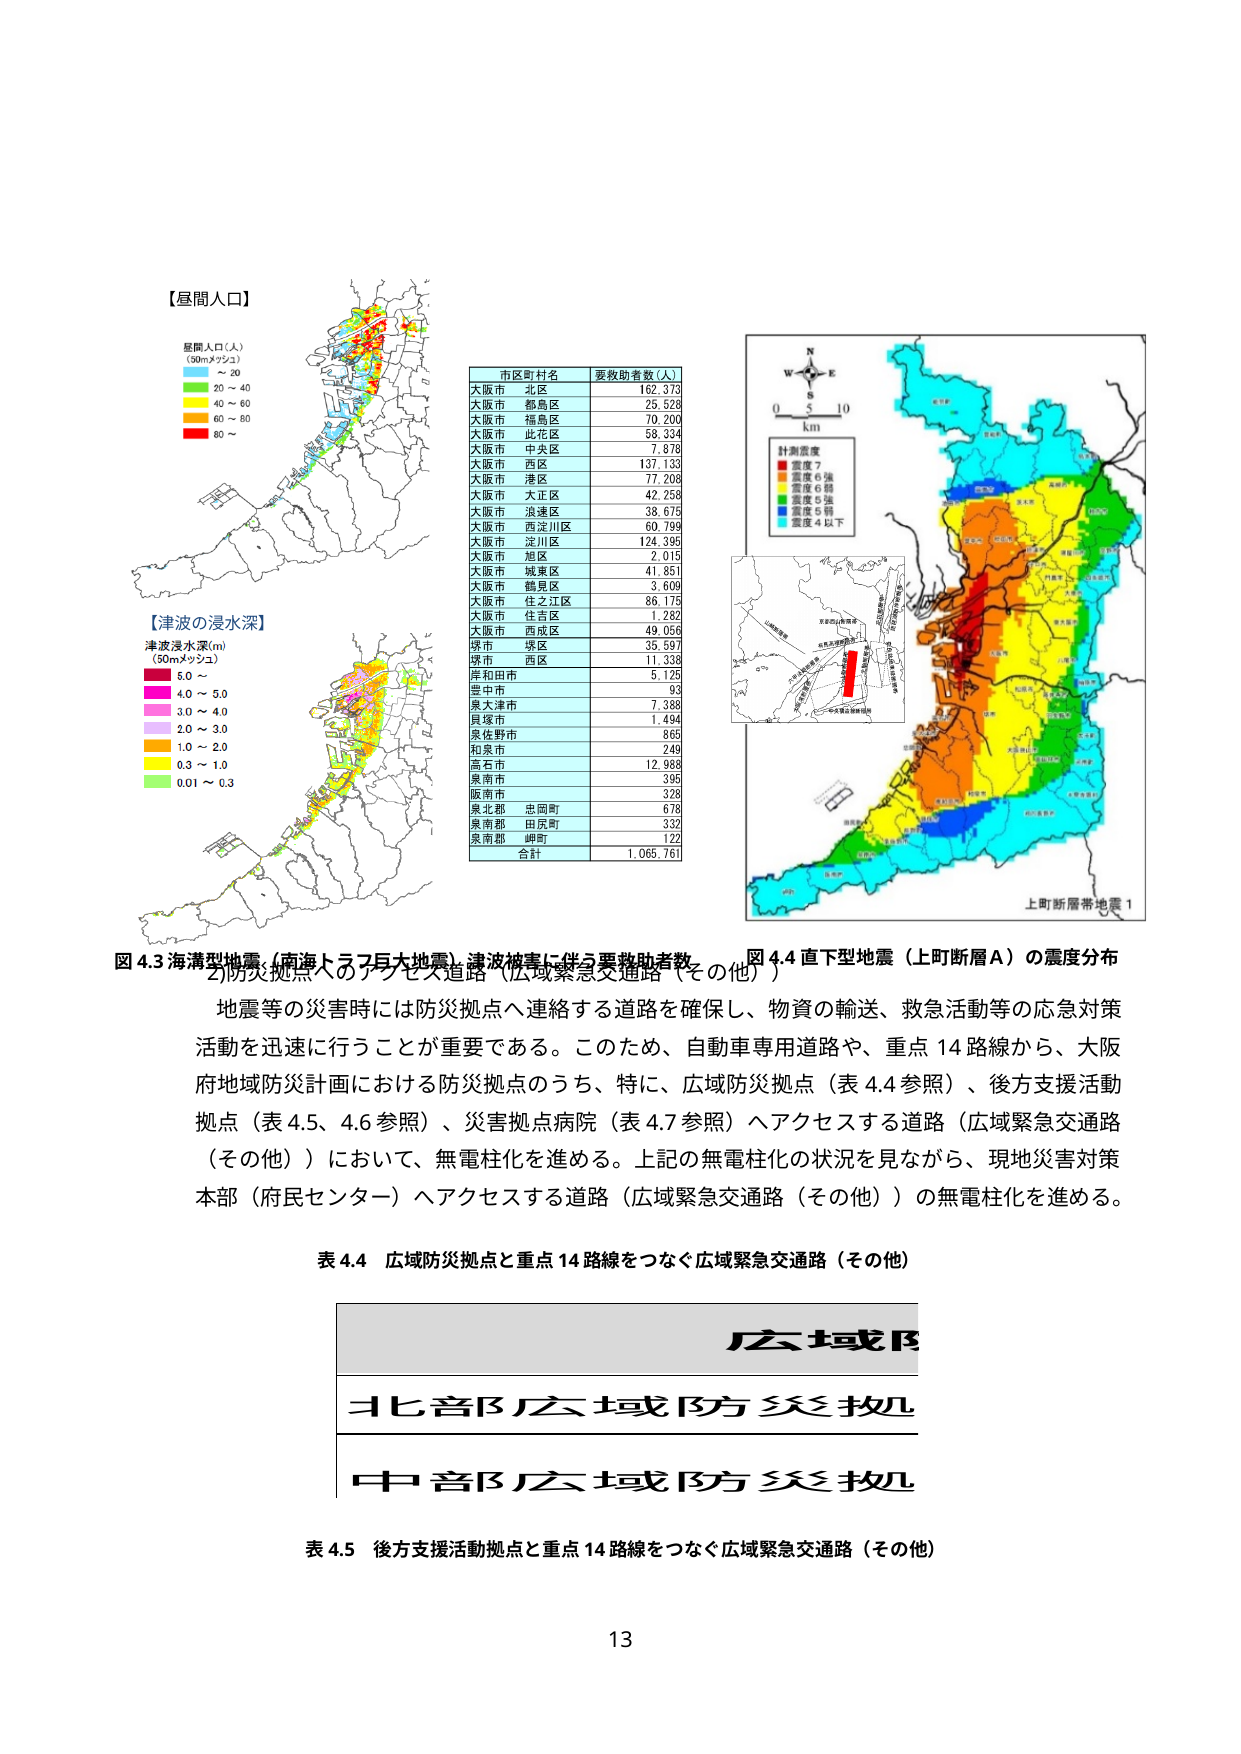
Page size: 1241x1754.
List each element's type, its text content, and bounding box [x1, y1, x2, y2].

picture [468, 363, 683, 868]
text 地震等の災害時には防災拠点へ連絡する道路を確保し、物資の輸送、救急活動等の応急対策活動を迅速に行うことが重要である。このため、自動車専用道路や、重点14路線から、大阪府地域防災計画における防災拠点のうち、特に、広域防災拠点（表4.4参照）、後方支援活動拠点（表4.5、4.6参照）、災害拠点病院（表4.7参照）へアクセスする道路（広域緊急交通路（その他））において、無電柱化を進める。上記の無電柱化の状況を見ながら、現地災害対策本部（府民センター）へアクセスする道路（広域緊急交通路（その他））の無電柱化を進める。 [195, 989, 1122, 1214]
picture [121, 279, 430, 604]
text 2)防災拠点へのアクセス道路（広域緊急交通路（その他）） [118, 952, 1122, 989]
picture [730, 333, 1147, 922]
